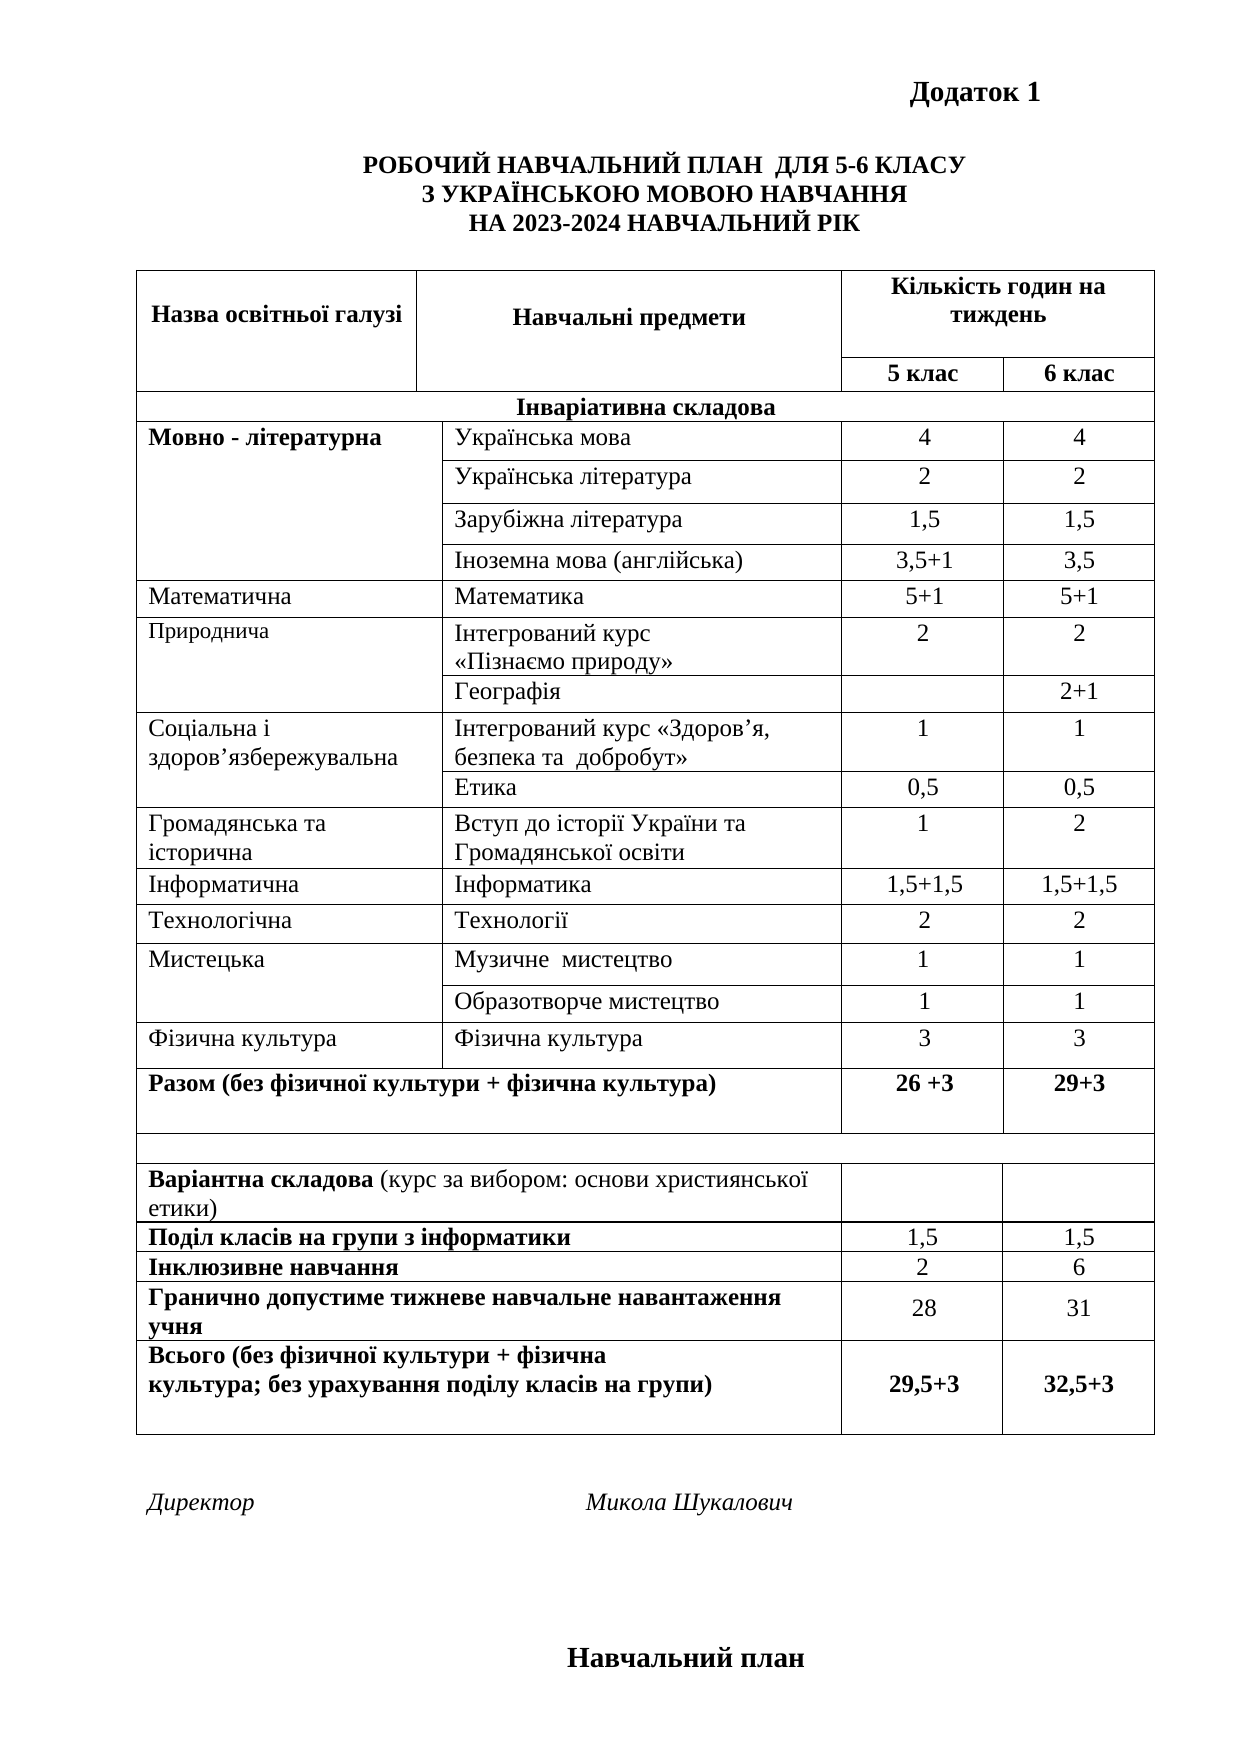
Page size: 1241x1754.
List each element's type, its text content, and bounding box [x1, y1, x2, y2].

text Навчальний план [331, 1640, 1041, 1673]
table_cell Фізична культура [443, 1023, 841, 1067]
table_cell 6 [1003, 1252, 1154, 1281]
table_cell Всього (без фізичної культури + фізична культура; без урахування поділу класів на групи) [137, 1341, 841, 1434]
table_cell Інваріативна складова [137, 392, 1154, 421]
table_cell 1 [842, 808, 1003, 868]
table_cell 2 [842, 1252, 1002, 1281]
table_cell Соціальна і здоров’язбережувальна [137, 713, 442, 807]
table_cell 2 [1004, 808, 1154, 868]
table_cell 3,5+1 [842, 545, 1003, 580]
table_cell Зарубіжна література [443, 504, 841, 544]
table_cell 2 [1004, 905, 1154, 943]
table_cell 1 [1004, 713, 1154, 771]
table_cell Математична [137, 581, 442, 617]
table_cell 1,5 [842, 504, 1003, 544]
table_cell 2 [842, 461, 1003, 503]
table_cell Мовно - літературна [137, 422, 442, 580]
table_cell Природнича [137, 618, 442, 712]
table_cell 5 клас [842, 358, 1003, 391]
table_cell Громадянська та історична [137, 808, 442, 868]
text Додаток 1 [331, 74, 1041, 107]
table_cell 3,5 [1004, 545, 1154, 580]
table_cell [137, 1134, 1154, 1163]
table_cell 3 [1004, 1023, 1154, 1067]
table_cell Поділ класів на групи з інформатики [137, 1223, 841, 1251]
table_cell 5+1 [842, 581, 1003, 617]
table_cell 1,5 [1004, 504, 1154, 544]
table_cell 28 [842, 1282, 1002, 1339]
table_cell Фізична культура [137, 1023, 442, 1067]
text НА 2023-2024 НАВЧАЛЬНИЙ РІК [148, 208, 1181, 237]
table_cell 1,5+1,5 [842, 869, 1003, 904]
table_cell Українська література [443, 461, 841, 503]
table_cell 1 [842, 944, 1003, 985]
table_cell 1 [1004, 944, 1154, 985]
table_cell Разом (без фізичної культури + фізична культура) [137, 1069, 841, 1133]
table_cell Вступ до історії України та Громадянської освіти [443, 808, 841, 868]
table_header Навчальні предмети [417, 271, 841, 391]
table_cell 2 [842, 905, 1003, 943]
table_cell Образотворче мистецтво [443, 986, 841, 1022]
table_cell [842, 676, 1003, 712]
table_cell 0,5 [842, 772, 1003, 807]
table_cell Українська мова [443, 422, 841, 460]
table_cell [842, 1164, 1002, 1221]
table_cell Інформатична [137, 869, 442, 904]
table_cell 3 [842, 1023, 1003, 1067]
table_cell 0,5 [1004, 772, 1154, 807]
table_cell 1,5 [1003, 1223, 1154, 1251]
table_cell 4 [1004, 422, 1154, 460]
table_cell 26 +3 [842, 1069, 1003, 1133]
table_cell Варіантна складова (курс за вибором: основи християнської етики) [137, 1164, 841, 1221]
table_cell 1,5+1,5 [1004, 869, 1154, 904]
table_cell 2 [842, 618, 1003, 675]
table_cell 2 [1004, 618, 1154, 675]
table_cell 1,5 [842, 1223, 1002, 1251]
table_cell 1 [1004, 986, 1154, 1022]
table_cell Географія [443, 676, 841, 712]
table_cell Інтегрований курс «Пізнаємо природу» [443, 618, 841, 675]
table_cell Технологічна [137, 905, 442, 943]
table_cell Технології [443, 905, 841, 943]
table_cell 4 [842, 422, 1003, 460]
table_cell Музичне мистецтво [443, 944, 841, 985]
table_cell Іноземна мова (англійська) [443, 545, 841, 580]
table_cell Математика [443, 581, 841, 617]
table_cell 29,5+3 [842, 1341, 1002, 1434]
text З УКРАЇНСЬКОЮ МОВОЮ НАВЧАННЯ [148, 179, 1181, 208]
table_cell 1 [842, 986, 1003, 1022]
table_cell 1 [842, 713, 1003, 771]
table_cell Гранично допустиме тижневе навчальне навантаження учня [137, 1282, 841, 1339]
table_cell 29+3 [1004, 1069, 1154, 1133]
table_header Кількість годин на тиждень [842, 271, 1154, 357]
table_cell [1003, 1164, 1154, 1221]
table_header Назва освітньої галузі [137, 271, 416, 391]
table_cell Інтегрований курс «Здоров’я, безпека та добробут» [443, 713, 841, 771]
table_cell 31 [1003, 1282, 1154, 1339]
table_cell 2 [1004, 461, 1154, 503]
table_cell Інклюзивне навчання [137, 1252, 841, 1281]
table_cell 6 клас [1004, 358, 1154, 391]
table_cell Мистецька [137, 944, 442, 1022]
table_cell Інформатика [443, 869, 841, 904]
table_cell 32,5+3 [1003, 1341, 1154, 1434]
table_cell Етика [443, 772, 841, 807]
table_cell 2+1 [1004, 676, 1154, 712]
table_cell 5+1 [1004, 581, 1154, 617]
text Директор Микола Шукалович [148, 1487, 1181, 1516]
text РОБОЧИЙ НАВЧАЛЬНИЙ ПЛАН ДЛЯ 5-6 КЛАСУ [148, 151, 1181, 179]
